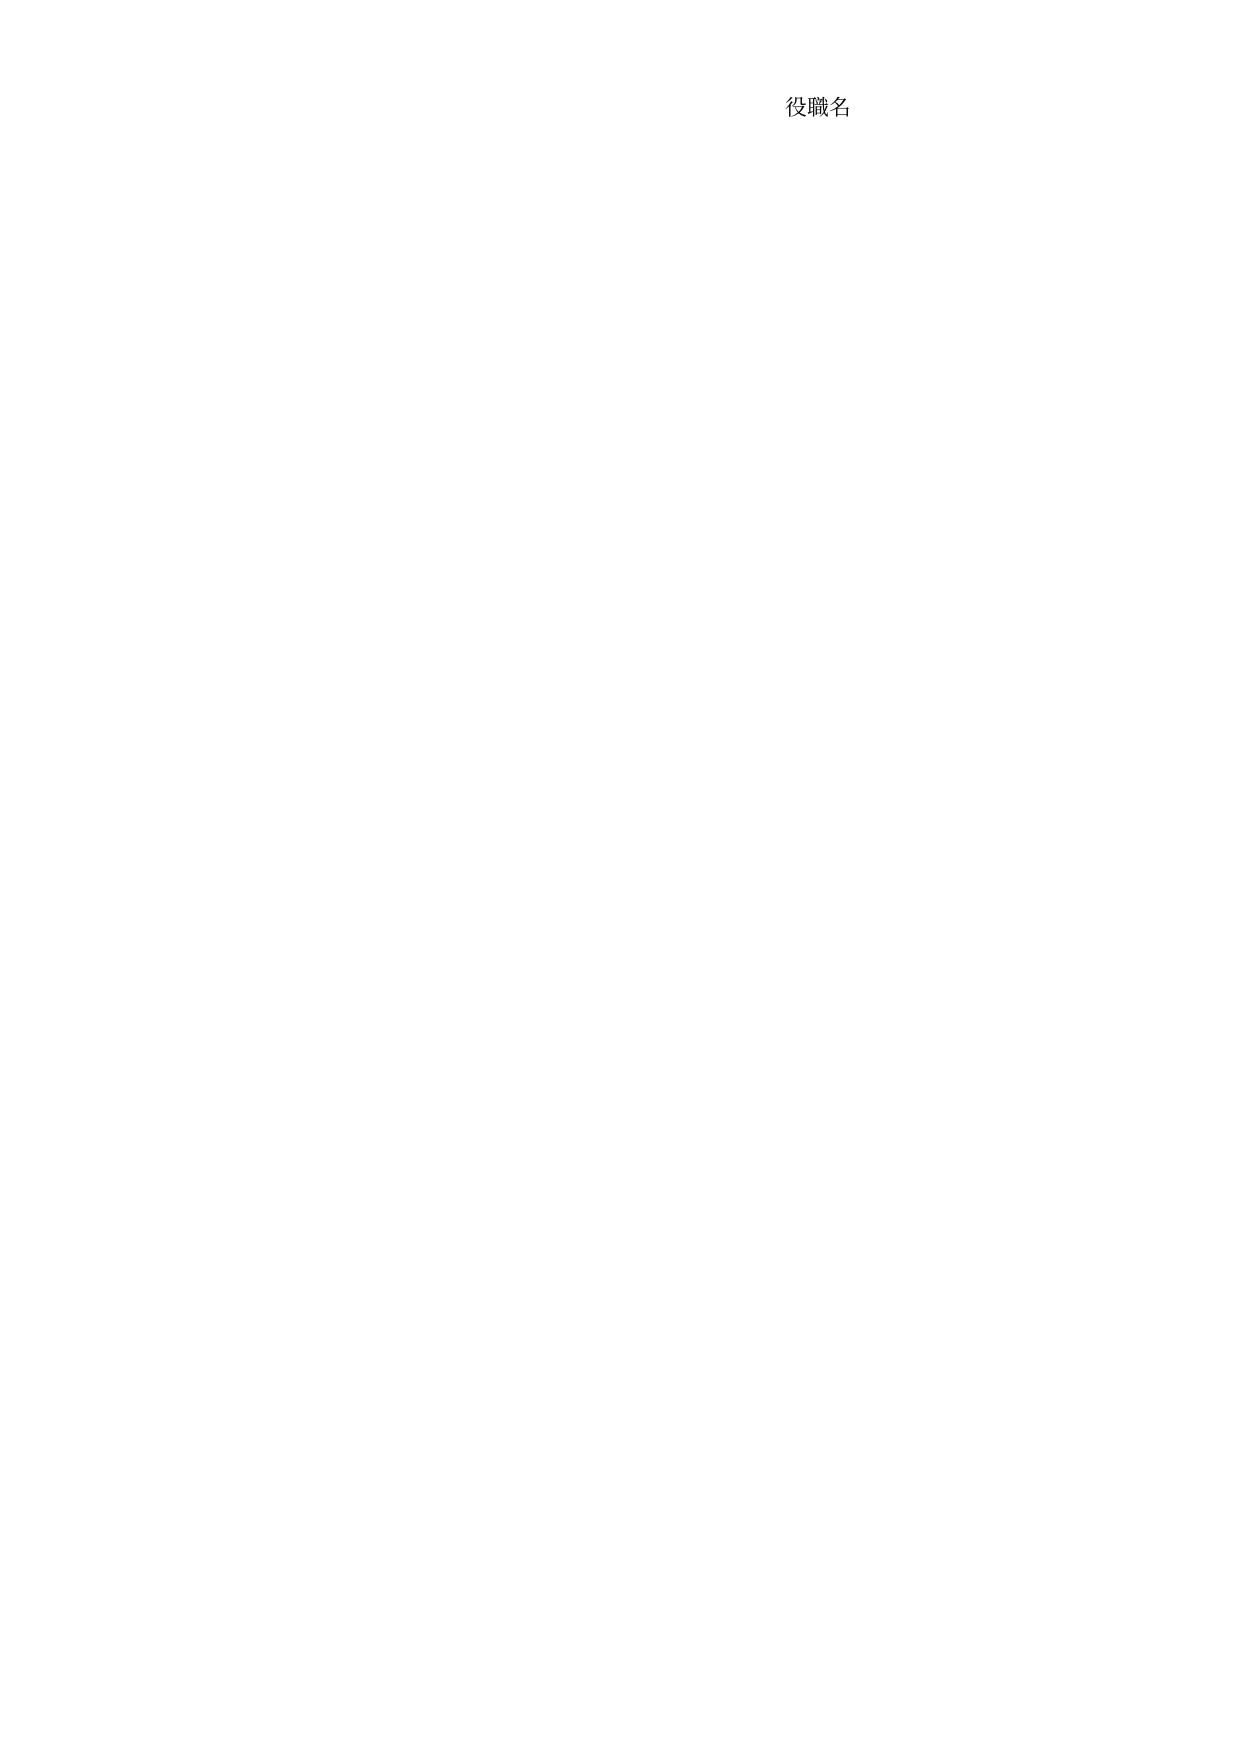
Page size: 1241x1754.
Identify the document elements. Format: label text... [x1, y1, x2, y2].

text 役職名 [676, 89, 1102, 122]
